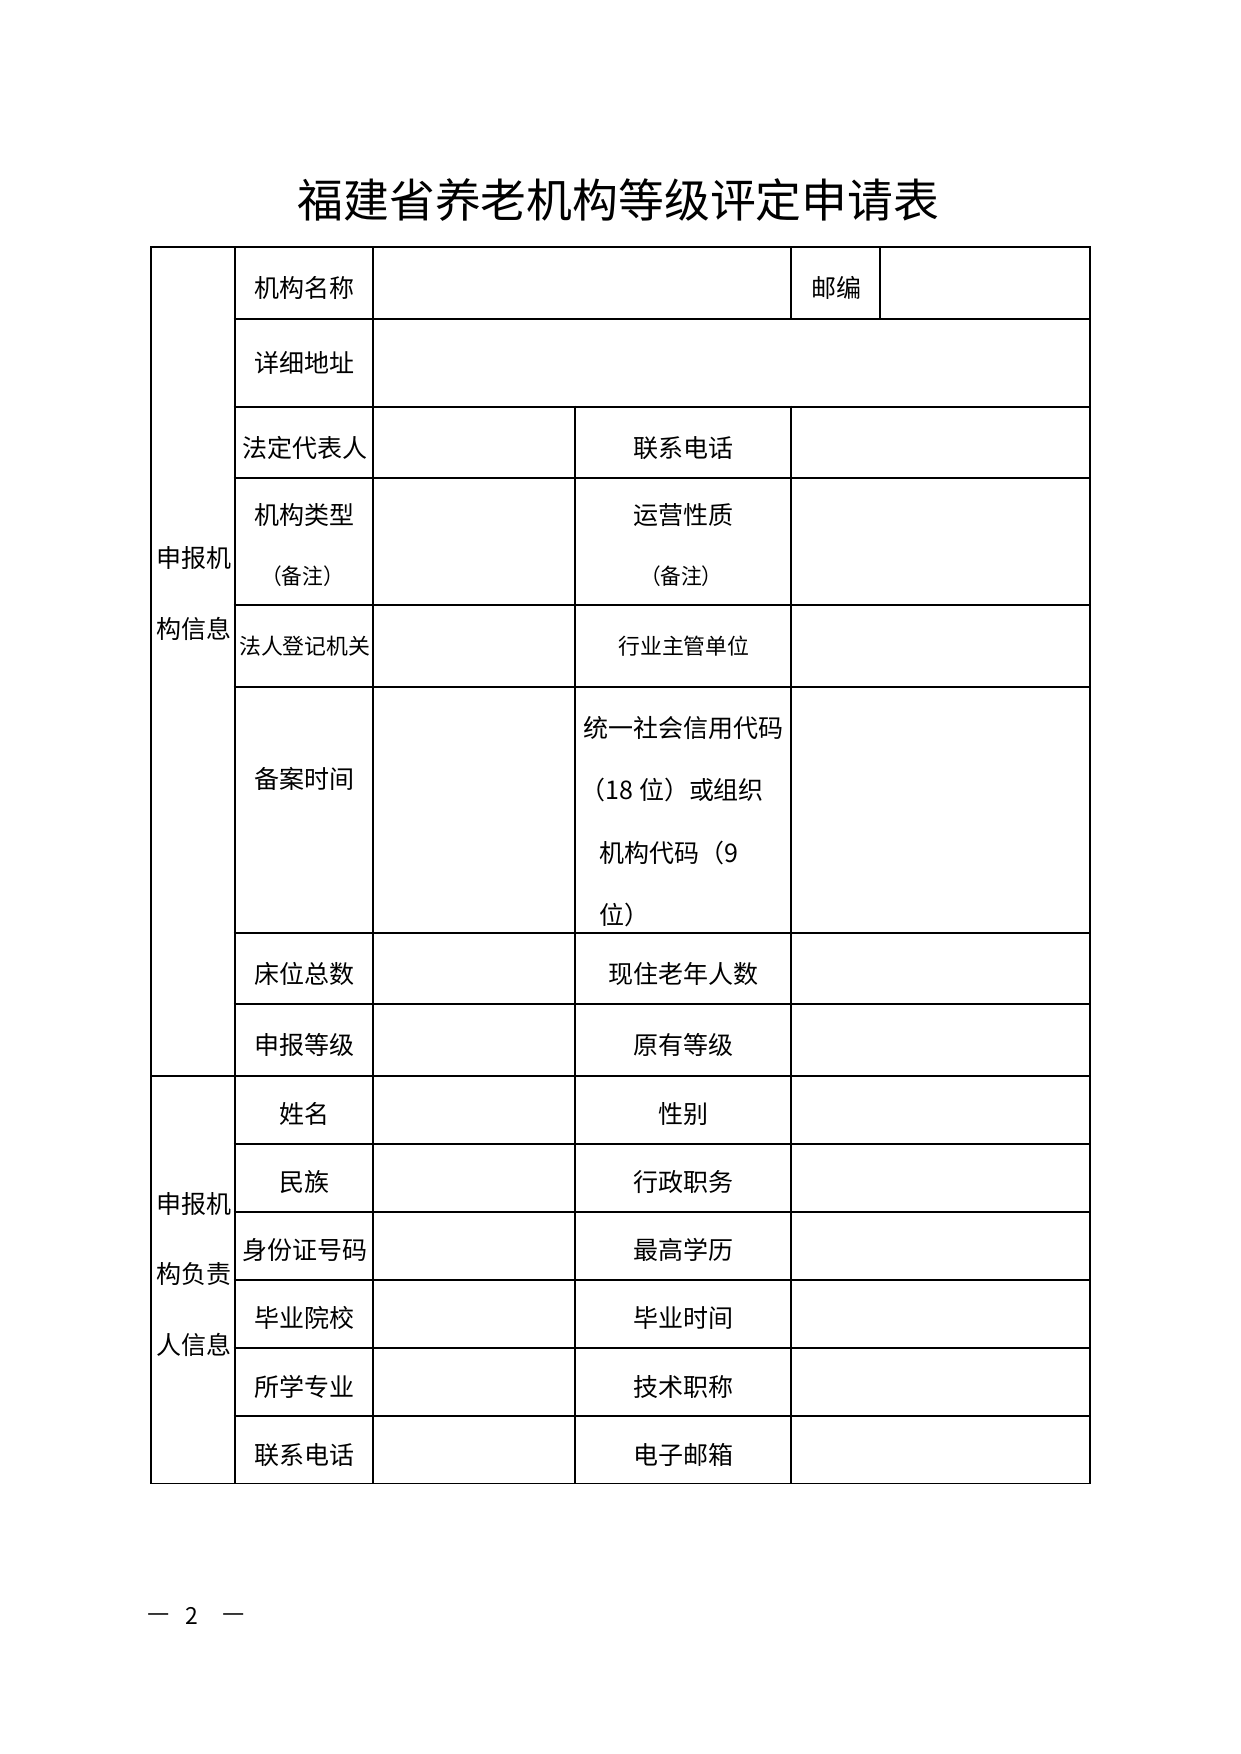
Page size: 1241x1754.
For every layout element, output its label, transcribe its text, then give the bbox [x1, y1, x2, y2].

table_cell [374, 688, 574, 932]
table_cell [374, 1349, 574, 1415]
text 福建省养老机构等级评定申请表 [135, 164, 1101, 231]
table_cell 申报等级 [236, 1005, 372, 1074]
table_cell [792, 1005, 1089, 1074]
table_header 申报机构信息 [152, 248, 234, 1074]
table_cell 毕业院校 [236, 1281, 372, 1347]
table_cell [792, 1077, 1089, 1143]
table_cell 姓名 [236, 1077, 372, 1143]
table_header 机构名称 [236, 248, 372, 318]
table_header [374, 248, 790, 318]
table_cell 毕业时间 [576, 1281, 790, 1347]
table_cell 行政职务 [576, 1145, 790, 1211]
table_cell 性别 [576, 1077, 790, 1143]
table_cell [792, 1145, 1089, 1211]
table_cell [792, 1281, 1089, 1347]
table_cell [374, 1145, 574, 1211]
table_cell 原有等级 [576, 1005, 790, 1074]
table_cell 详细地址 [236, 320, 372, 406]
table_cell [374, 1281, 574, 1347]
table_header [881, 248, 1089, 318]
table_cell [792, 606, 1089, 686]
table_cell [374, 408, 574, 477]
table_header 邮编 [792, 248, 879, 318]
table_cell 申报机构负责人信息 [152, 1077, 234, 1483]
table_cell 民族 [236, 1145, 372, 1211]
table_cell 电子邮箱 [576, 1417, 790, 1483]
table_cell [374, 320, 1089, 406]
table_cell 技术职称 [576, 1349, 790, 1415]
table_cell 床位总数 [236, 934, 372, 1003]
table_cell [374, 606, 574, 686]
table_cell 法定代表人 [236, 408, 372, 477]
table_cell 所学专业 [236, 1349, 372, 1415]
table_cell 现住老年人数 [576, 934, 790, 1003]
table_cell [374, 1005, 574, 1074]
table_cell 机构类型 （备注） [236, 479, 372, 603]
table_cell 行业主管单位 [576, 606, 790, 686]
table_cell [374, 1417, 574, 1483]
table_cell 联系电话 [576, 408, 790, 477]
table_cell [374, 479, 574, 603]
table_cell 备案时间 [236, 688, 372, 932]
table_cell [374, 1077, 574, 1143]
table_cell 运营性质 （备注） [576, 479, 790, 603]
table_cell [374, 934, 574, 1003]
table_cell [792, 688, 1089, 932]
table_cell [792, 479, 1089, 603]
table_cell 身份证号码 [236, 1213, 372, 1279]
table_cell [792, 1417, 1089, 1483]
table_cell 统一社会信用代码 （18 位）或组织机构代码（9 位） [576, 688, 790, 932]
table_cell 联系电话 [236, 1417, 372, 1483]
table_cell [792, 1213, 1089, 1279]
table_cell 最高学历 [576, 1213, 790, 1279]
table_cell [792, 408, 1089, 477]
table_cell [374, 1213, 574, 1279]
table_cell [792, 934, 1089, 1003]
table_cell 法人登记机关 [236, 606, 372, 686]
table_cell [792, 1349, 1089, 1415]
